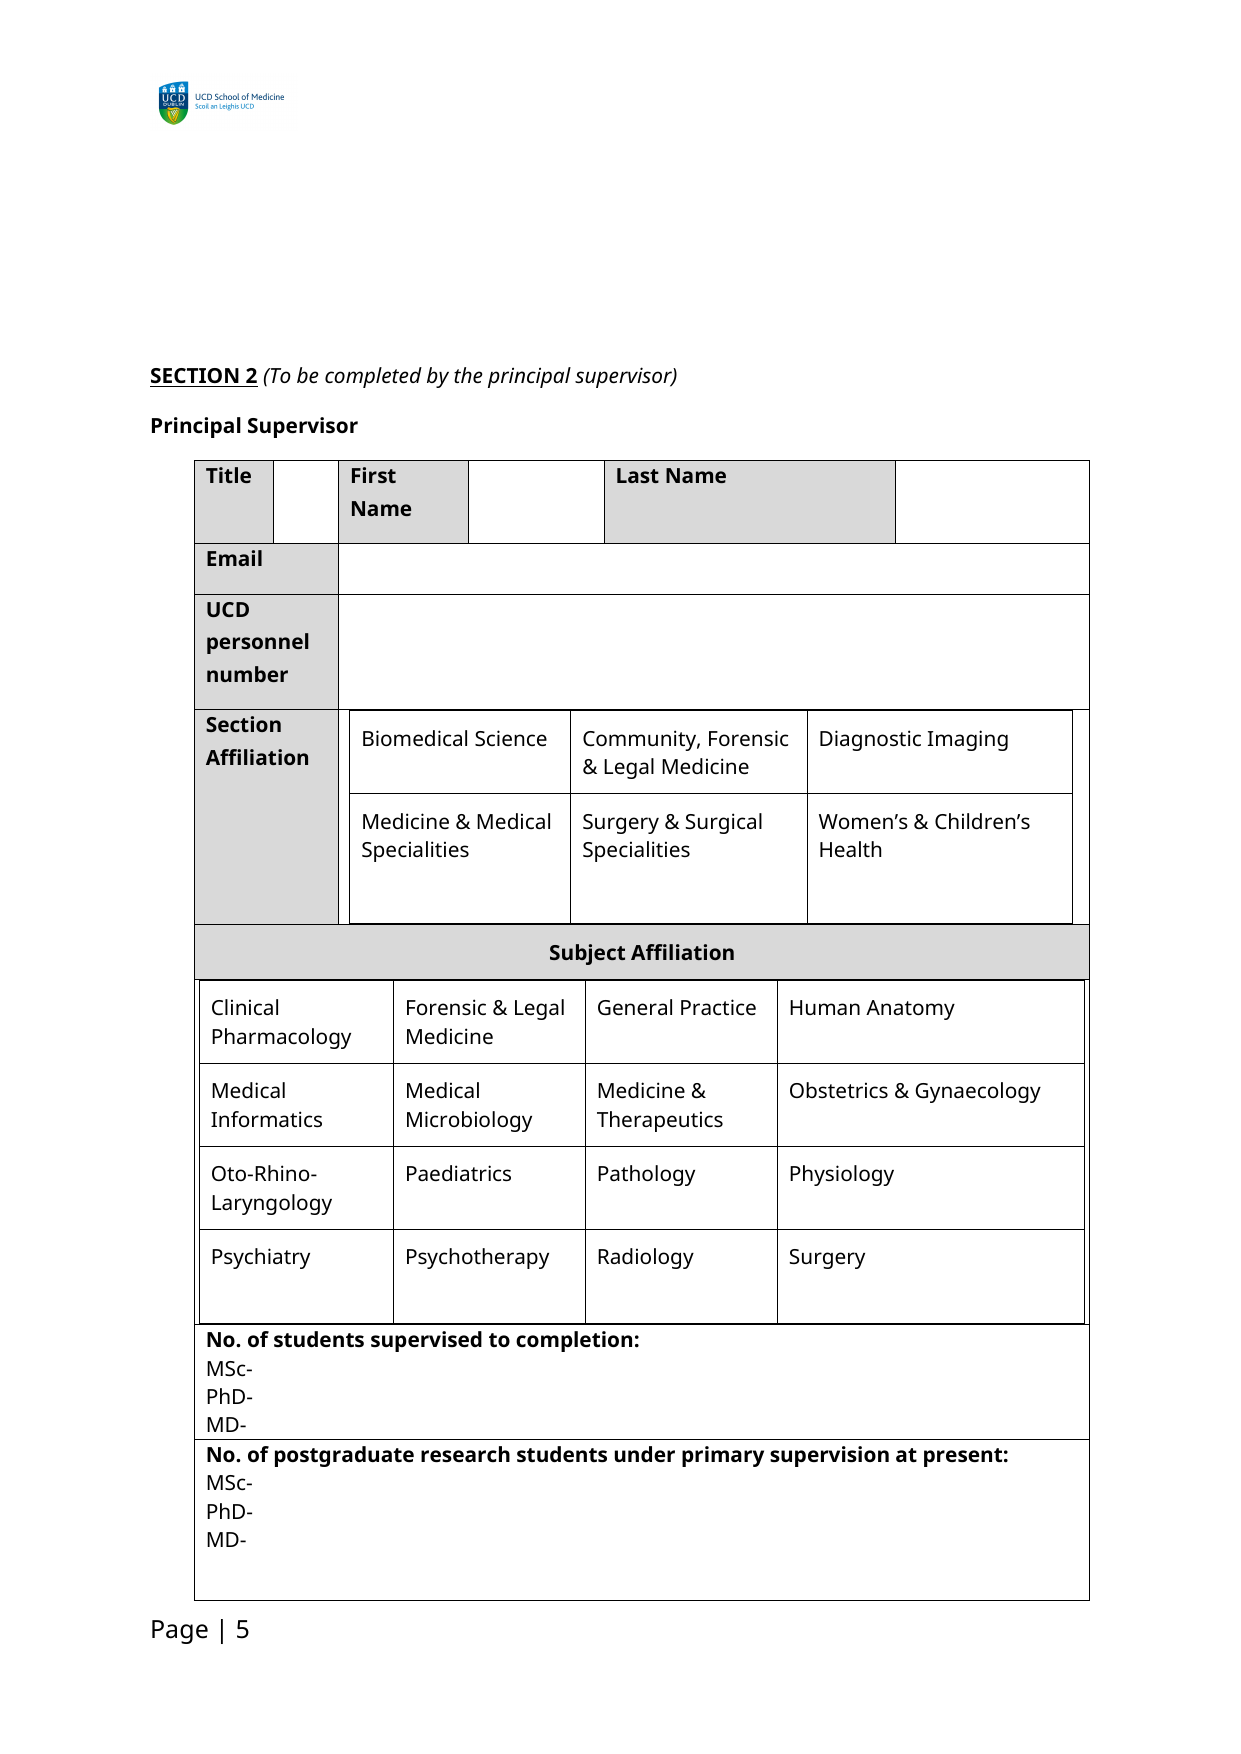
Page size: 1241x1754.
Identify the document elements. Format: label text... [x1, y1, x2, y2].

table_cell [339, 710, 349, 924]
text Principal Supervisor [150, 411, 1090, 439]
table_cell [200, 1147, 393, 1229]
table_header Last Name [605, 461, 895, 543]
table_cell [808, 711, 1072, 793]
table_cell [195, 1440, 1089, 1599]
table_cell [394, 1064, 585, 1146]
table_cell Email [195, 544, 338, 594]
table_cell [778, 1064, 1084, 1146]
table_header [469, 461, 604, 543]
table_cell [571, 794, 807, 923]
table_cell [394, 1230, 585, 1323]
table_cell [200, 981, 393, 1063]
table_cell [394, 981, 585, 1063]
table_cell [586, 1147, 777, 1229]
table_cell [339, 595, 1089, 709]
table_cell [778, 1230, 1084, 1323]
table_cell Subject Affiliation [195, 925, 1089, 979]
table_header [274, 461, 338, 543]
table_cell Section Affiliation [195, 710, 338, 924]
table_cell [350, 711, 570, 793]
table_header First Name [339, 461, 468, 543]
table_cell No. of students supervised to completion: MSc- PhD- MD- [195, 1325, 1089, 1439]
table_cell [808, 794, 1072, 923]
table_cell [394, 1147, 585, 1229]
table_cell [200, 1064, 393, 1146]
table_cell [1085, 980, 1089, 1324]
table_cell [586, 981, 777, 1063]
table_cell [195, 980, 199, 1324]
table_cell [339, 544, 1089, 594]
table_header [896, 461, 1089, 543]
table_cell [778, 1147, 1084, 1229]
picture [150, 73, 299, 131]
table_cell [586, 1064, 777, 1146]
table_cell UCD personnel number [195, 595, 338, 709]
table_cell [571, 711, 807, 793]
table_cell [200, 1230, 393, 1323]
table_header Title [195, 461, 273, 543]
table_cell [586, 1230, 777, 1323]
table_cell [1073, 710, 1089, 924]
table_cell [778, 981, 1084, 1063]
text SECTION 2 (To be completed by the principal supervisor) [150, 362, 1090, 390]
table_cell [350, 794, 570, 923]
